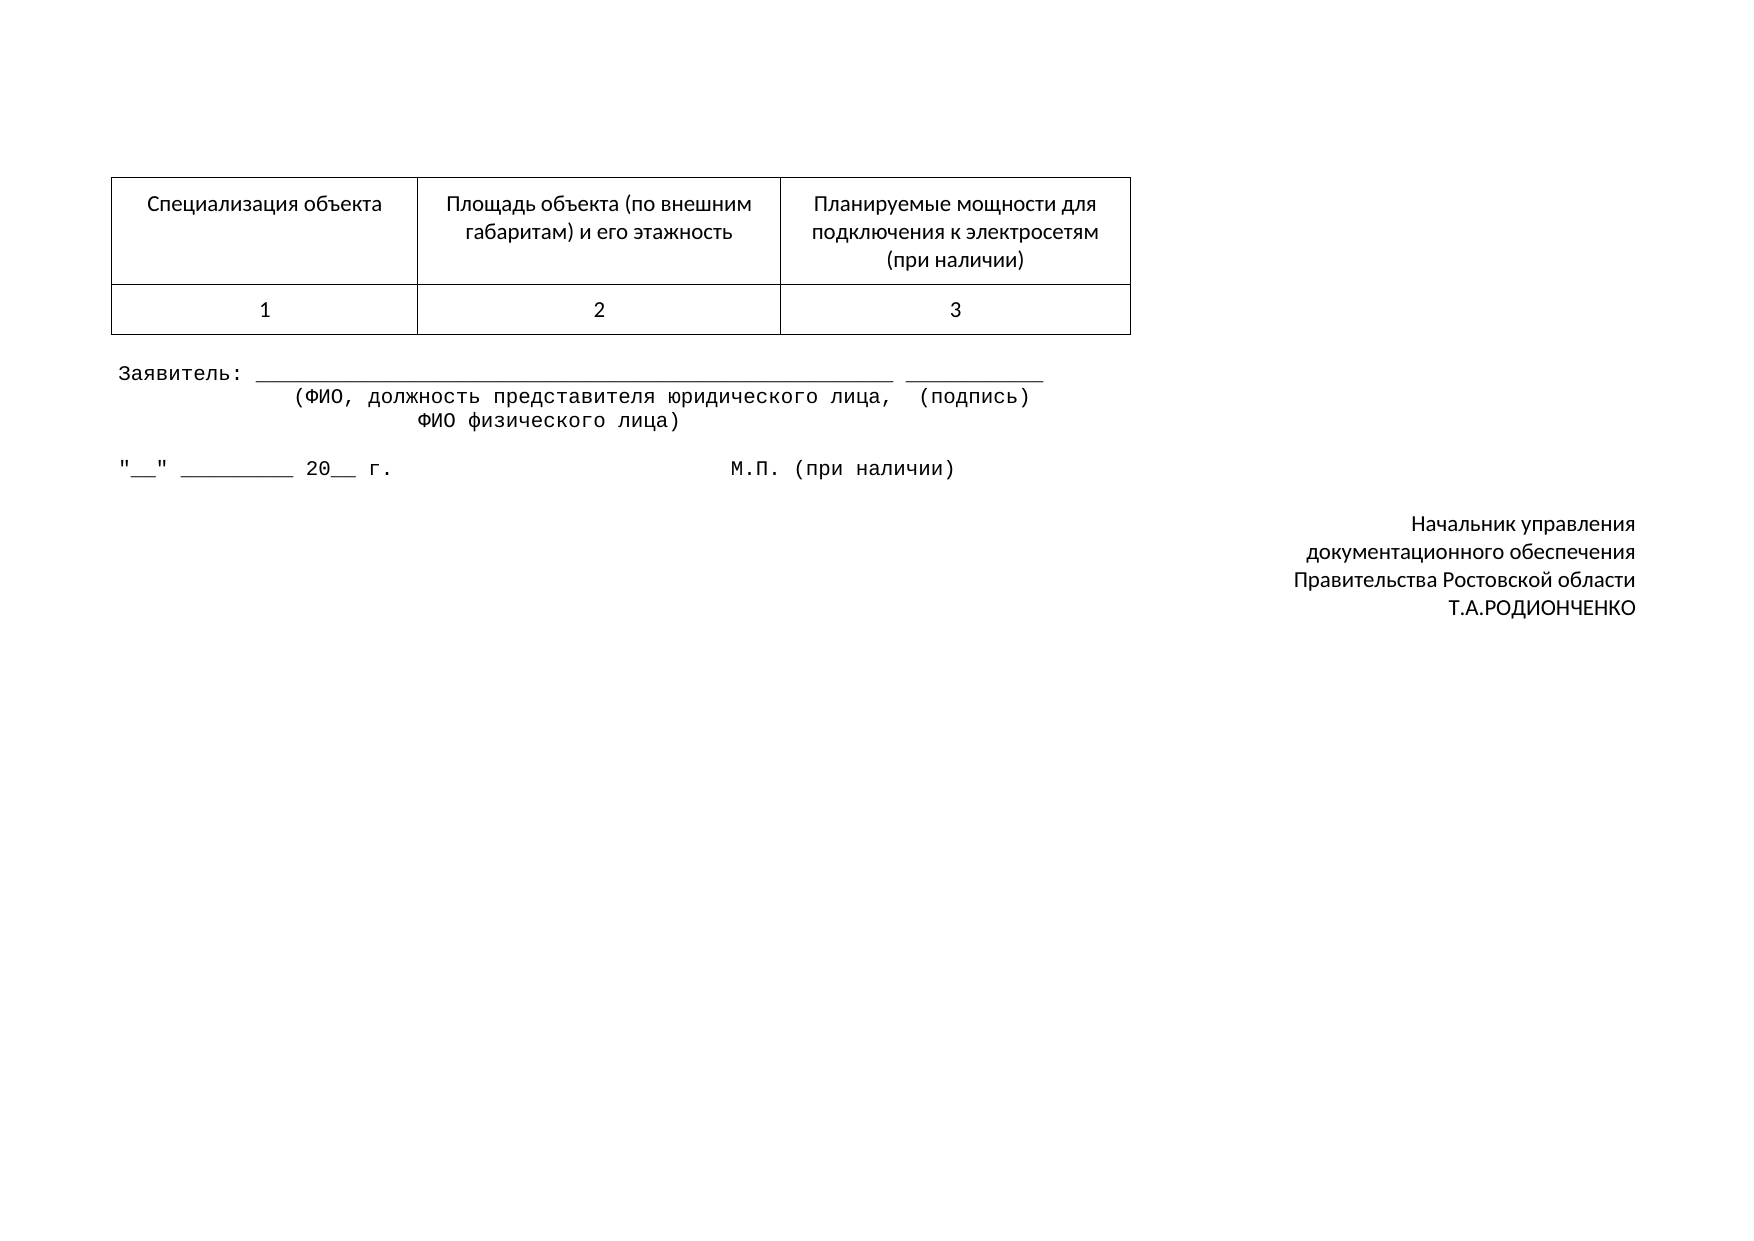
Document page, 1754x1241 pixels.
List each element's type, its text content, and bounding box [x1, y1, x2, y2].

table_cell 2 [418, 285, 780, 334]
table_cell 1 [112, 285, 417, 334]
text Начальник управления [118, 509, 1636, 537]
table_header Планируемые мощности для подключения к электросетям (при наличии) [781, 178, 1130, 283]
text Т.А.РОДИОНЧЕНКО [118, 593, 1636, 621]
text Заявитель: ___________________________________________________ ___________ [118, 363, 1636, 387]
text ФИО физического лица) [118, 410, 1636, 434]
text документационного обеспечения [118, 537, 1636, 565]
text "__" _________ 20__ г. М.П. (при наличии) [118, 457, 1636, 481]
table_header Площадь объекта (по внешним габаритам) и его этажность [418, 178, 780, 283]
table_cell 3 [781, 285, 1130, 334]
text Правительства Ростовской области [118, 565, 1636, 593]
table_header Специализация объекта [112, 178, 417, 283]
text (ФИО, должность представителя юридического лица, (подпись) [118, 387, 1636, 410]
